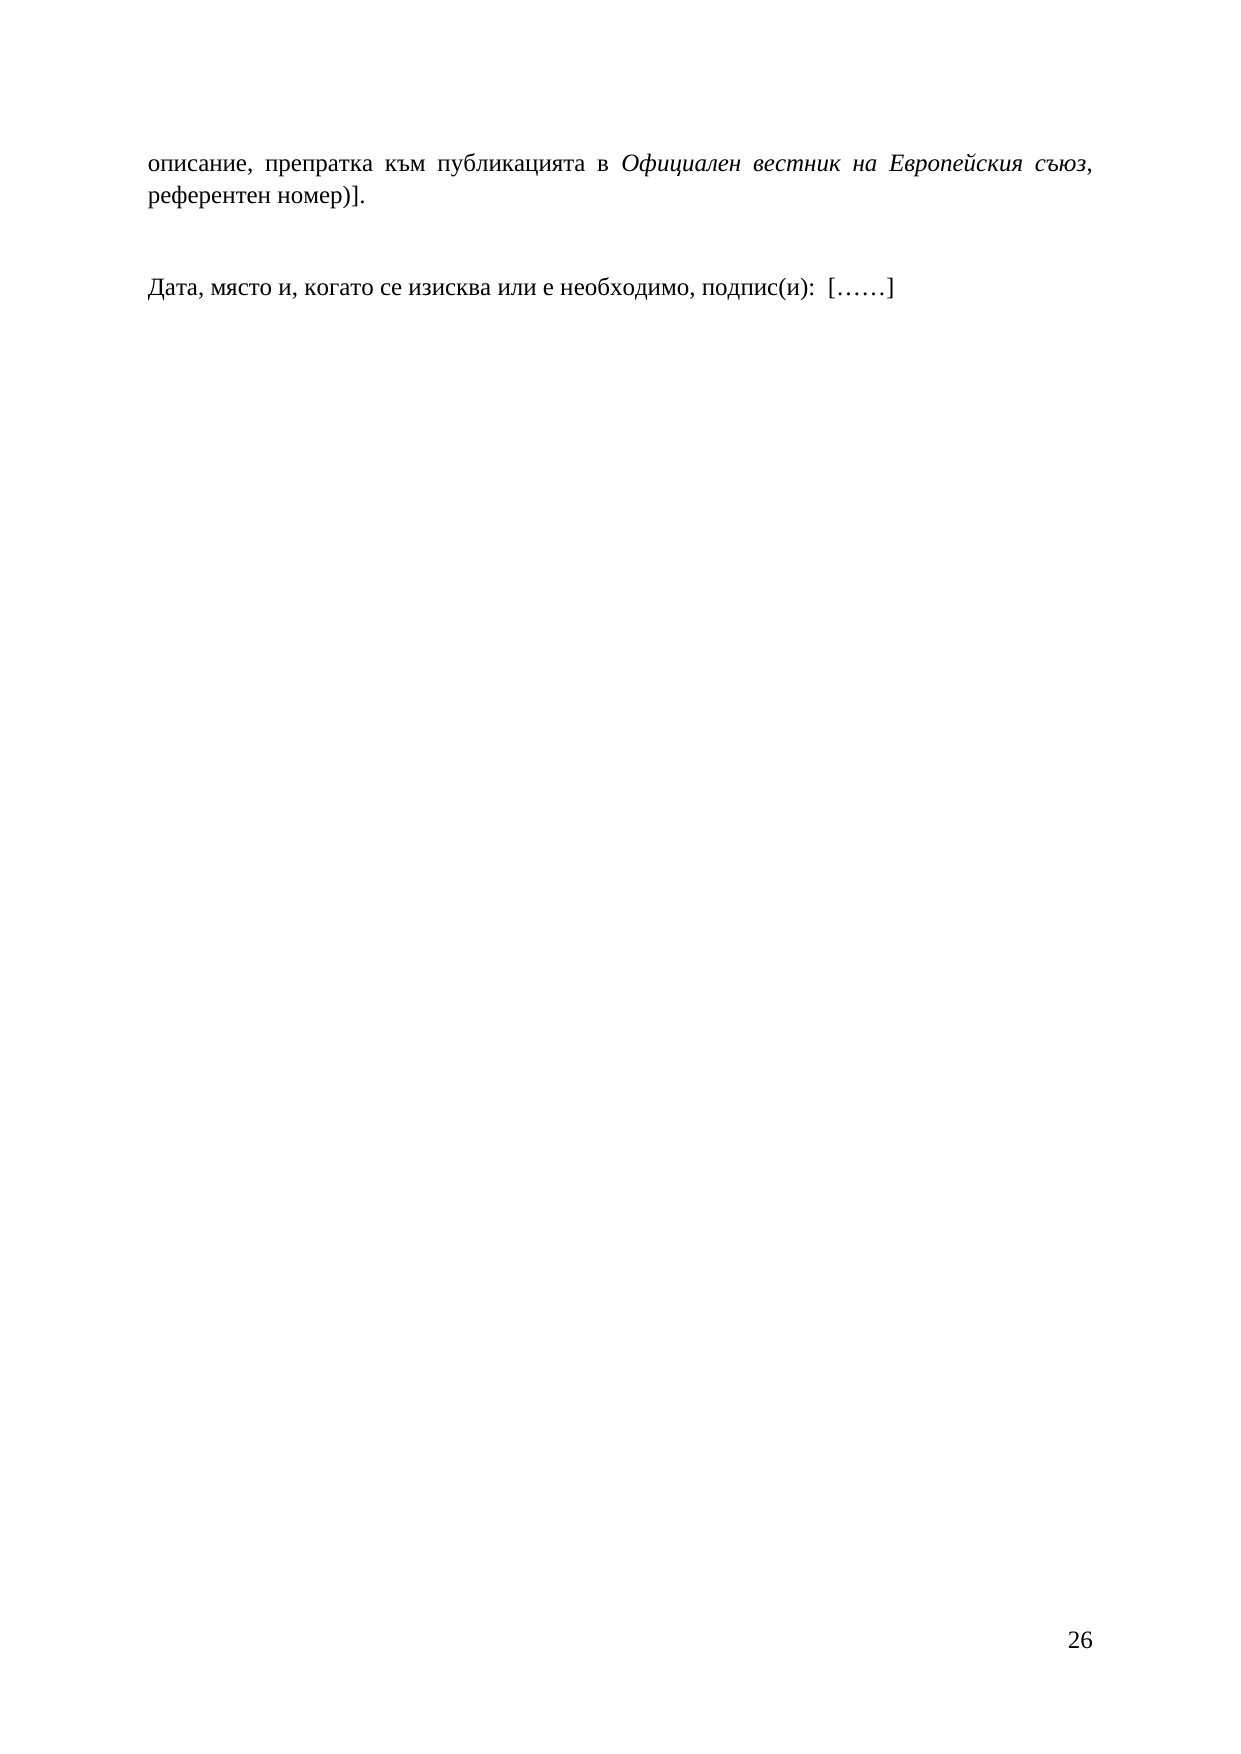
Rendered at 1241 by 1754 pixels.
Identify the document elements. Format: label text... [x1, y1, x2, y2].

text Дата, място и, когато се изисква или е необходимо, подпис(и): [……] [148, 272, 1093, 300]
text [148, 148, 1093, 209]
